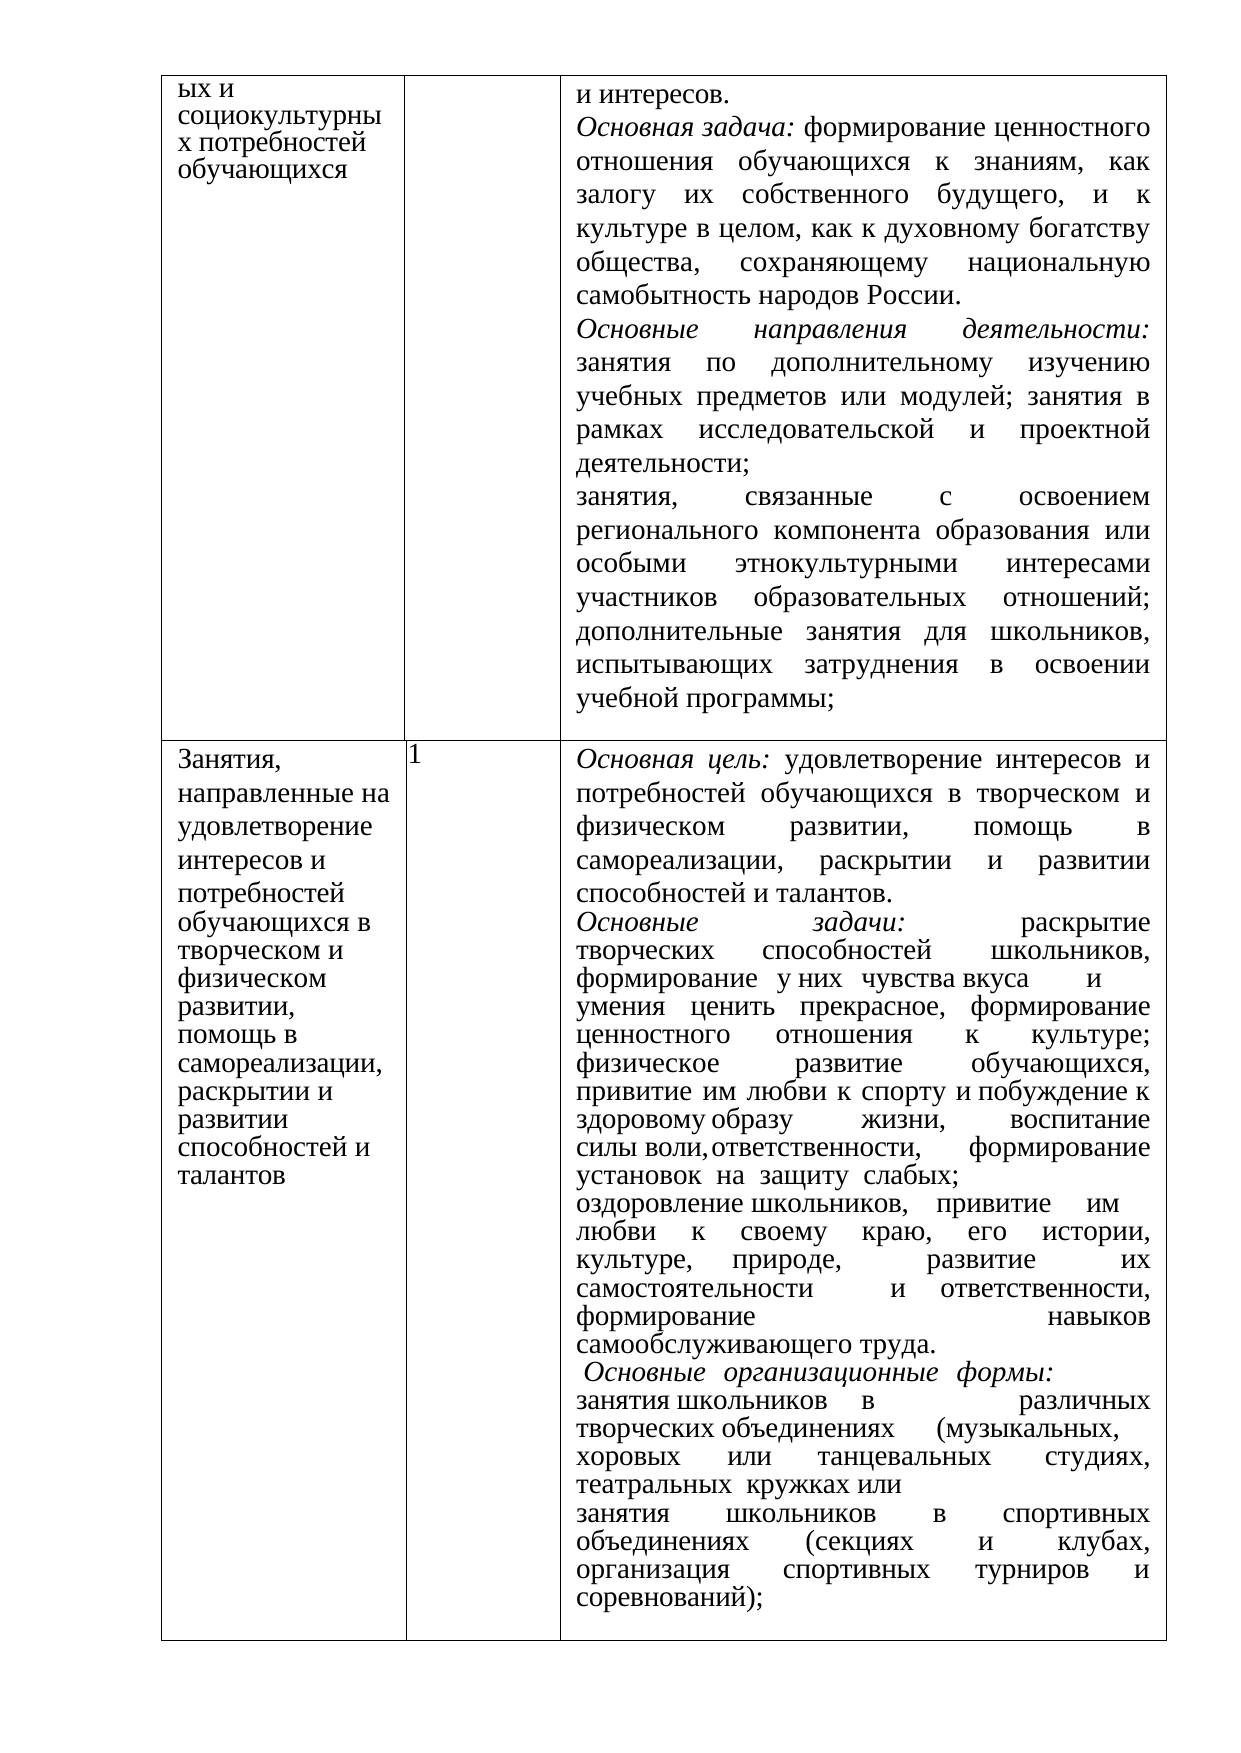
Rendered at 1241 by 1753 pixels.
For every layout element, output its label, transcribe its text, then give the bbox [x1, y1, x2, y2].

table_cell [561, 76, 1166, 740]
table_cell 1 [407, 741, 560, 1640]
table_cell 1 [405, 76, 560, 740]
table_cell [162, 76, 404, 740]
table_cell Основная цель: удовлетворение интересов и потребностей обучающихся в творческом и физическом развитии, помощь в самореализации, раскрытии и развитии способностей и талантов. Основные задачи: раскрытие творческих способностей школьников, формирование у них чувства вкуса и умения ценить прекрасное, формирование ценностного отношения к культуре; физическое развитие обучающихся, привитие им любви к спорту и побуждение к здоровому образу жизни, воспитание силы воли, ответственности, формирование установок на защиту слабых; оздоровление школьников, привитие им любви к своему краю, его истории, культуре, природе, развитие их самостоятельности и ответственности, формирование навыков самообслуживающего труда. Основные организационные формы: занятия школьников в различных творческих объединениях (музыкальных, хоровых или танцевальных студиях, театральных кружках или занятия школьников в спортивных объединениях (секциях и клубах, организация спортивных турниров и соревнований); [561, 741, 1166, 1640]
table_cell Занятия, направленные на удовлетворение интересов и потребностей обучающихся в творческом и физическом развитии, помощь в самореализации, раскрытии и развитии способностей и талантов [162, 741, 406, 1640]
